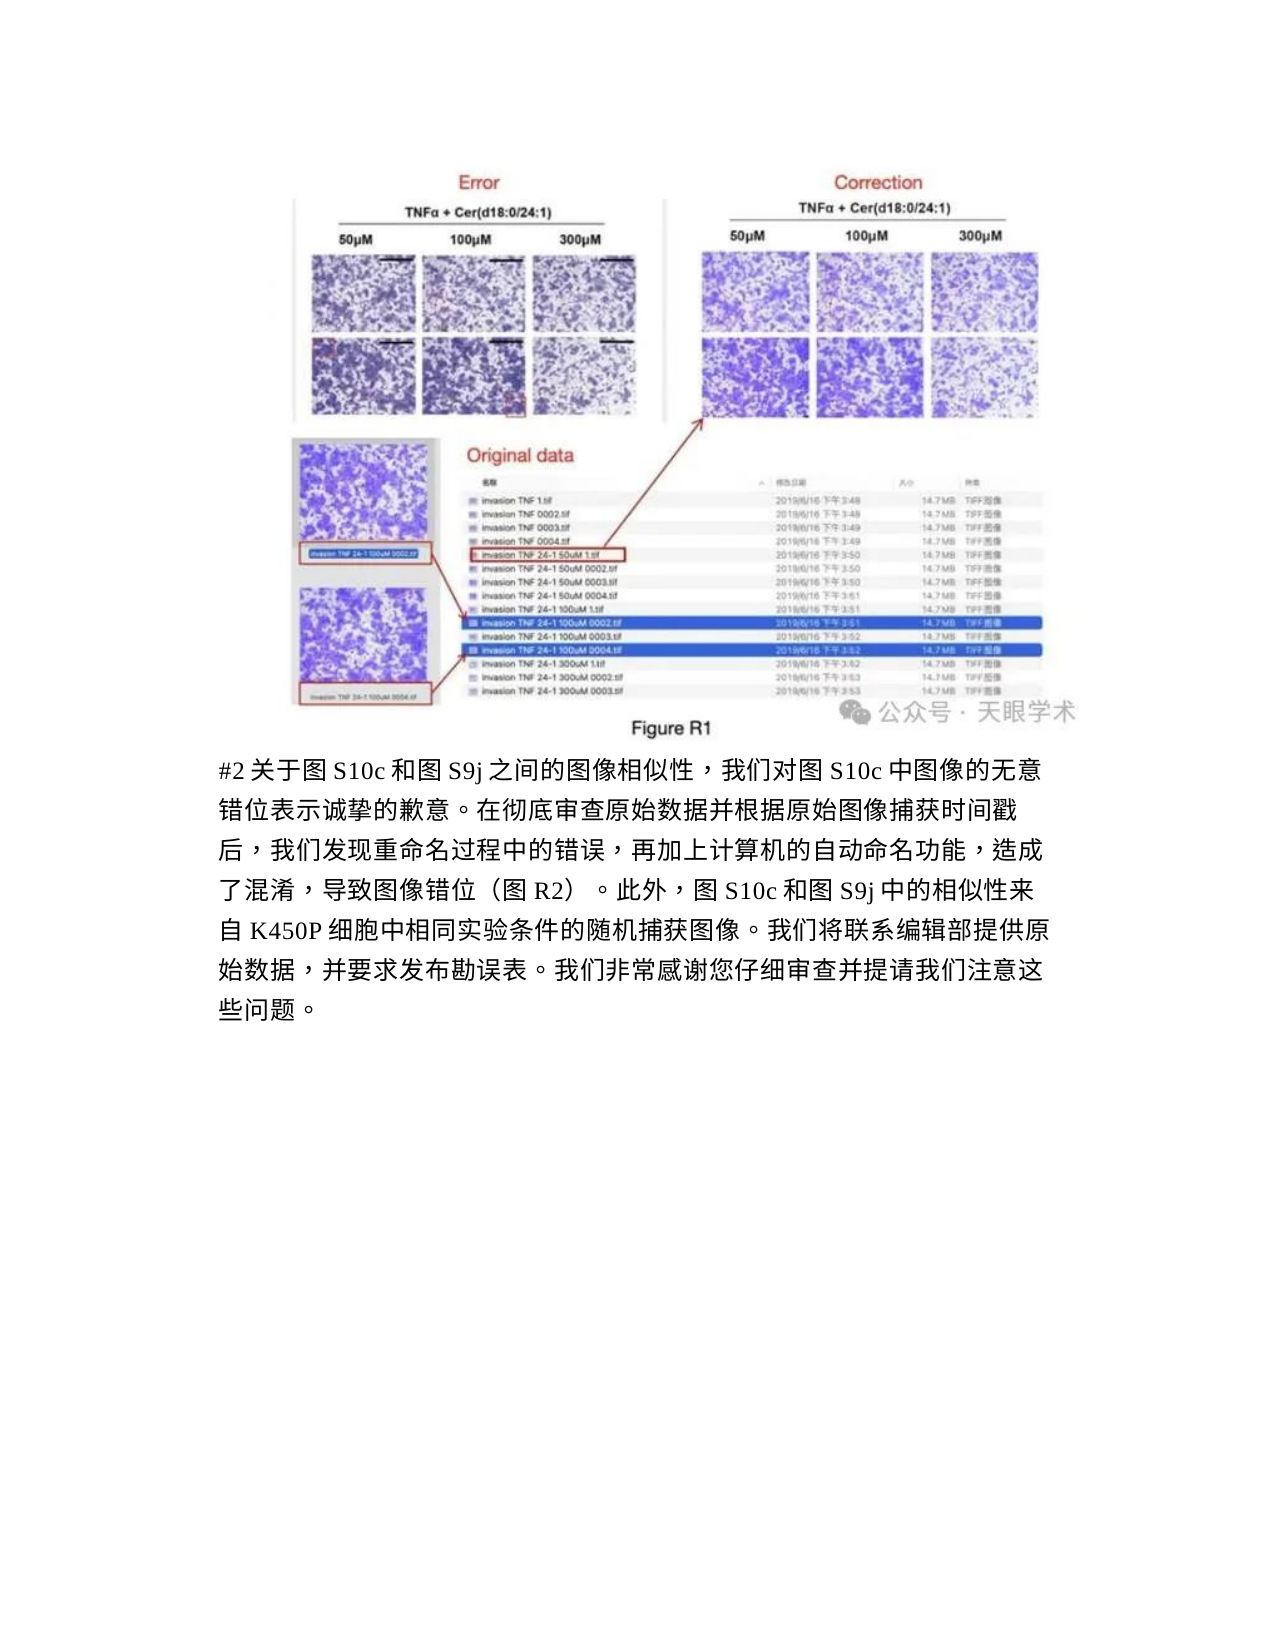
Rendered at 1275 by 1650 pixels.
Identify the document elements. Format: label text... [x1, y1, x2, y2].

picture [237, 150, 1104, 747]
text #2关于图S10c和图S9j之间的图像相似性，我们对图S10c中图像的无意错位表示诚挚的歉意。在彻底审查原始数据并根据原始图像捕获时间戳后，我们发现重命名过程中的错误，再加上计算机的自动命名功能，造成了混淆，导致图像错位（图R2）。此外，图S10c和图S9j中的相似性来自K450P细胞中相同实验条件的随机捕获图像。我们将联系编辑部提供原始数据，并要求发布勘误表。我们非常感谢您仔细审查并提请我们注意这些问题。 [219, 747, 1056, 1027]
